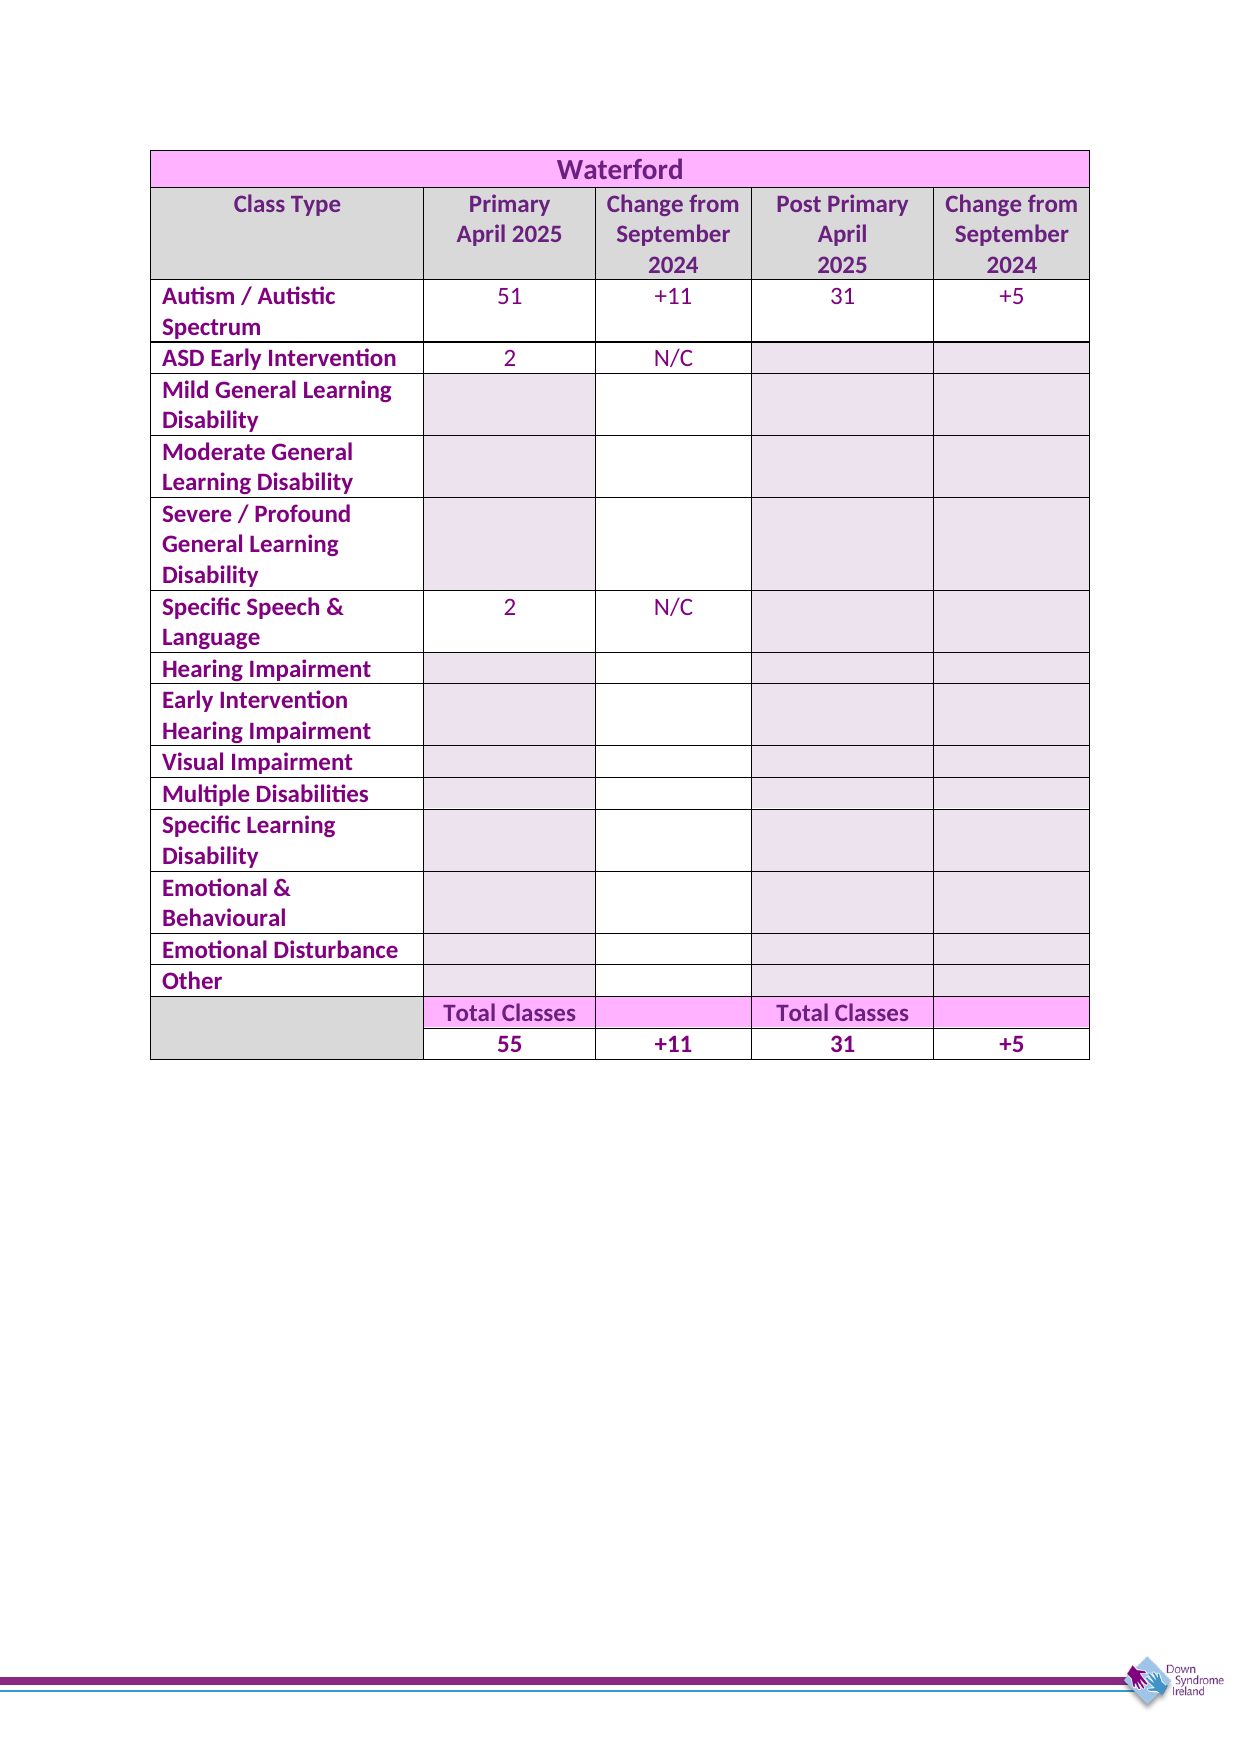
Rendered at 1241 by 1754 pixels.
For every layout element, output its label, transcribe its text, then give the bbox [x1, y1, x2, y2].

table_cell +11 [596, 280, 751, 341]
table_cell [596, 965, 751, 996]
table_cell [596, 778, 751, 808]
table_cell [596, 374, 751, 435]
table_cell Multiple Disabilities [151, 778, 423, 808]
table_cell [424, 872, 595, 933]
table_cell [424, 934, 595, 964]
table_cell [752, 684, 933, 745]
table_cell +5 [934, 1029, 1089, 1059]
table_cell Severe / Profound General Learning Disability [151, 498, 423, 590]
table_cell [151, 997, 423, 1059]
table_cell [596, 498, 751, 590]
table_cell [424, 653, 595, 683]
table_cell [752, 810, 933, 871]
table_cell [934, 934, 1089, 964]
table_cell [752, 374, 933, 435]
table_cell [752, 343, 933, 373]
table_cell ASD Early Intervention [151, 343, 423, 373]
table_cell [752, 872, 933, 933]
table_cell Early Intervention Hearing Impairment [151, 684, 423, 745]
table_cell Other [151, 965, 423, 996]
table_cell [934, 872, 1089, 933]
table_cell [934, 653, 1089, 683]
table_cell Post Primary April 2025 [752, 188, 933, 279]
table_cell 55 [424, 1029, 595, 1059]
table_cell [596, 653, 751, 683]
table_cell N/C [596, 591, 751, 652]
table_cell [596, 436, 751, 497]
table_cell [934, 810, 1089, 871]
table_cell [596, 934, 751, 964]
table_header Waterford [151, 151, 1089, 187]
table_cell Total Classes [752, 997, 933, 1027]
table_cell [752, 591, 933, 652]
table_cell [596, 684, 751, 745]
table_cell [752, 965, 933, 996]
table_cell [934, 778, 1089, 808]
table_cell [424, 965, 595, 996]
table_cell [934, 997, 1089, 1027]
table_cell Specific Learning Disability [151, 810, 423, 871]
table_cell 2 [424, 591, 595, 652]
table_cell [424, 684, 595, 745]
table_cell Emotional & Behavioural [151, 872, 423, 933]
table_cell [934, 343, 1089, 373]
table_cell [934, 436, 1089, 497]
table_cell [424, 778, 595, 808]
table_cell +5 [934, 280, 1089, 341]
table_cell [752, 934, 933, 964]
table_cell [934, 965, 1089, 996]
table_cell 51 [424, 280, 595, 341]
table_cell [752, 498, 933, 590]
table_cell [934, 684, 1089, 745]
table_cell Specific Speech & Language [151, 591, 423, 652]
table_cell [596, 997, 751, 1027]
table_cell [596, 872, 751, 933]
table_cell [596, 810, 751, 871]
table_cell [424, 746, 595, 777]
table_cell +11 [596, 1029, 751, 1059]
table_cell Visual Impairment [151, 746, 423, 777]
table_cell Autism / Autistic Spectrum [151, 280, 423, 341]
table_cell [934, 374, 1089, 435]
table_cell 31 [752, 280, 933, 341]
table_cell 2 [424, 343, 595, 373]
table_cell [752, 778, 933, 808]
table_cell Mild General Learning Disability [151, 374, 423, 435]
table_cell [752, 436, 933, 497]
table_cell 31 [752, 1029, 933, 1059]
table_cell Hearing Impairment [151, 653, 423, 683]
table_cell Class Type [151, 188, 423, 279]
table_cell [424, 436, 595, 497]
table_cell Change from September 2024 [596, 188, 751, 279]
table_cell [752, 746, 933, 777]
table_cell Moderate General Learning Disability [151, 436, 423, 497]
table_cell [596, 746, 751, 777]
table_cell [934, 591, 1089, 652]
table_cell Emotional Disturbance [151, 934, 423, 964]
table_cell N/C [596, 343, 751, 373]
table_cell [424, 374, 595, 435]
table_cell [424, 810, 595, 871]
table_cell Primary April 2025 [424, 188, 595, 279]
table_cell [934, 498, 1089, 590]
table_cell [424, 498, 595, 590]
table_cell [752, 653, 933, 683]
table_cell Total Classes [424, 997, 595, 1027]
table_cell Change from September 2024 [934, 188, 1089, 279]
picture [0, 1654, 1227, 1714]
table_cell [934, 746, 1089, 777]
